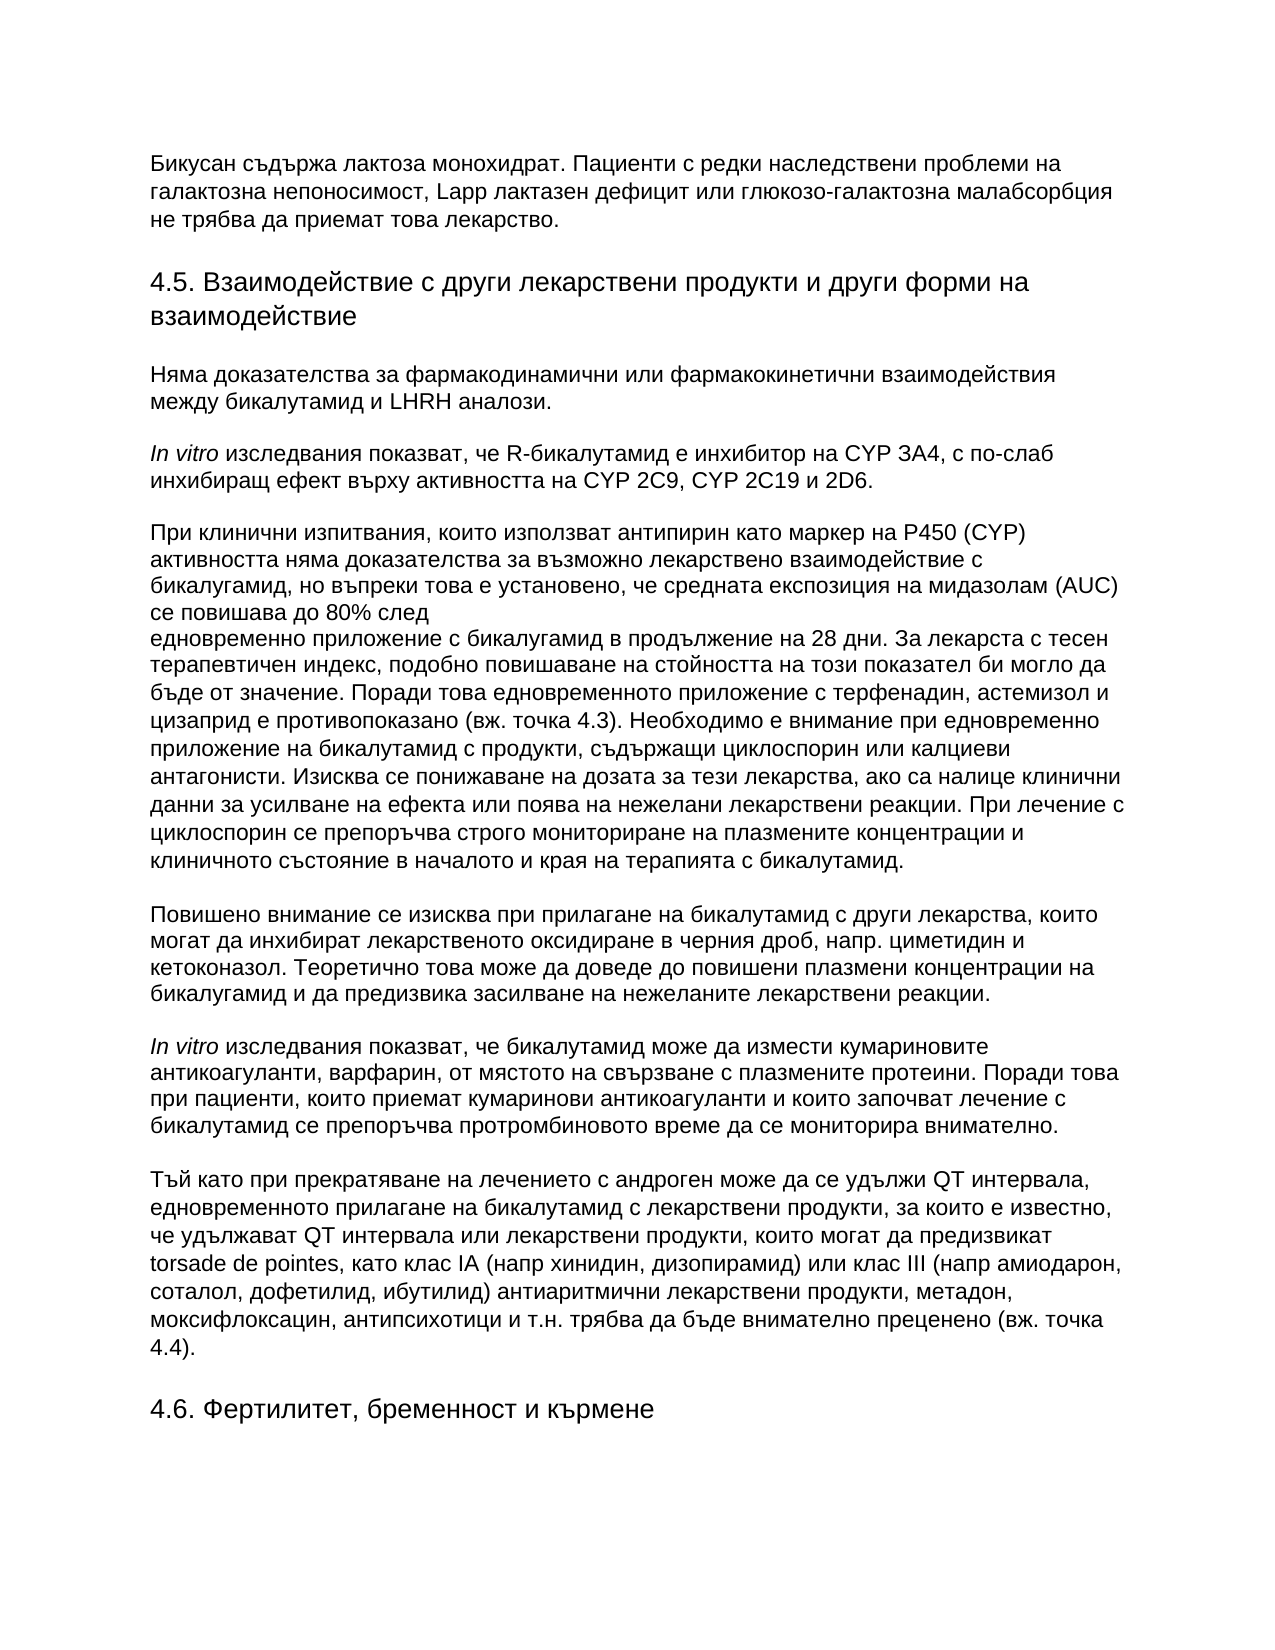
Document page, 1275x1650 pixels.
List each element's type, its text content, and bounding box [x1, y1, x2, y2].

text терапевтичен индекс, подобно повишаване на стойността на този показател би могло да бъде от значение. Поради това едновременното приложение с терфенадин, астемизол и цизаприд е противопоказано (вж. точка 4.3). Необходимо е внимание при едновременно приложение на бикалутамид с продукти, съдържащи циклоспорин или калциеви антагонисти. Изисква се понижаване на дозата за тези лекарства, ако са налице клинични данни за усилване на ефекта или поява на нежелани лекарствени реакции. При лечение с циклоспорин се препоръчва строго мониториране на плазмените концентрации и клиничното състояние в началото и края на терапията с бикалутамид. [150, 651, 1125, 873]
text In vitro изследвания показват, че R-бикалутамид е инхибитор на CYP ЗА4, с по-слаб инхибиращ ефект върху активността на CYP 2С9, CYP 2С19 и 2D6. [150, 440, 1125, 493]
text Тъй като при прекратяване на лечението с андроген може да се удължи QT интервала, едновременното прилагане на бикалутамид с лекарствени продукти, за които е известно, че удължават QT интервала или лекарствени продукти, които могат да предизвикат torsade de pointes, като клас IA (напр хинидин, дизопирамид) или клас III (напр амиодарон, соталол, дофетилид, ибутилид) антиаритмични лекарствени продукти, метадон, моксифлоксацин, антипсихотици и т.н. трябва да бъде внимателно преценено (вж. точка 4.4). [150, 1166, 1125, 1360]
text Няма доказателства за фармакодинамични или фармакокинетични взаимодействия между бикалутамид и LHRH аналози. [150, 361, 1125, 414]
subtitle 4.5. Взаимодействие с други лекарствени продукти и други форми на взаимодействие [150, 266, 1125, 331]
text Бикусан съдържа лактоза монохидрат. Пациенти с редки наследствени проблеми на галактозна непоносимост, Lapp лактазен дефицит или глюкозо-галактозна малабсорбция не трябва да приемат това лекарство. [150, 150, 1125, 232]
text Повишено внимание се изисква при прилагане на бикалутамид с други лекарства, които могат да инхибират лекарственото оксидиране в черния дроб, напр. циметидин и кетоконазол. Теоретично това може да доведе до повишени плазмени концентрации на бикалугамид и да предизвика засилване на нежеланите лекарствени реакции. [150, 901, 1125, 1006]
text едновременно приложение с бикалугамид в продължение на 28 дни. За лекарста с тесен [150, 625, 1125, 651]
text In vitro изследвания показват, че бикалутамид може да измести кумариновите антикоагуланти, варфарин, от мястото на свързване с плазмените протеини. Поради това при пациенти, които приемат кумаринови антикоагуланти и които започват лечение с бикалутамид се препоръчва протромбиновото време да се мониторира внимателно. [150, 1033, 1125, 1138]
subtitle 4.6. Фертилитет, бременност и кърмене [150, 1393, 1125, 1425]
text При клинични изпитвания, които използват антипирин като маркер на Р450 (CYP) активността няма доказателства за възможно лекарствено взаимодействие с бикалугамид, но въпреки това е установено, че средната експозиция на мидазолам (AUC) се повишава до 80% след [150, 519, 1125, 625]
